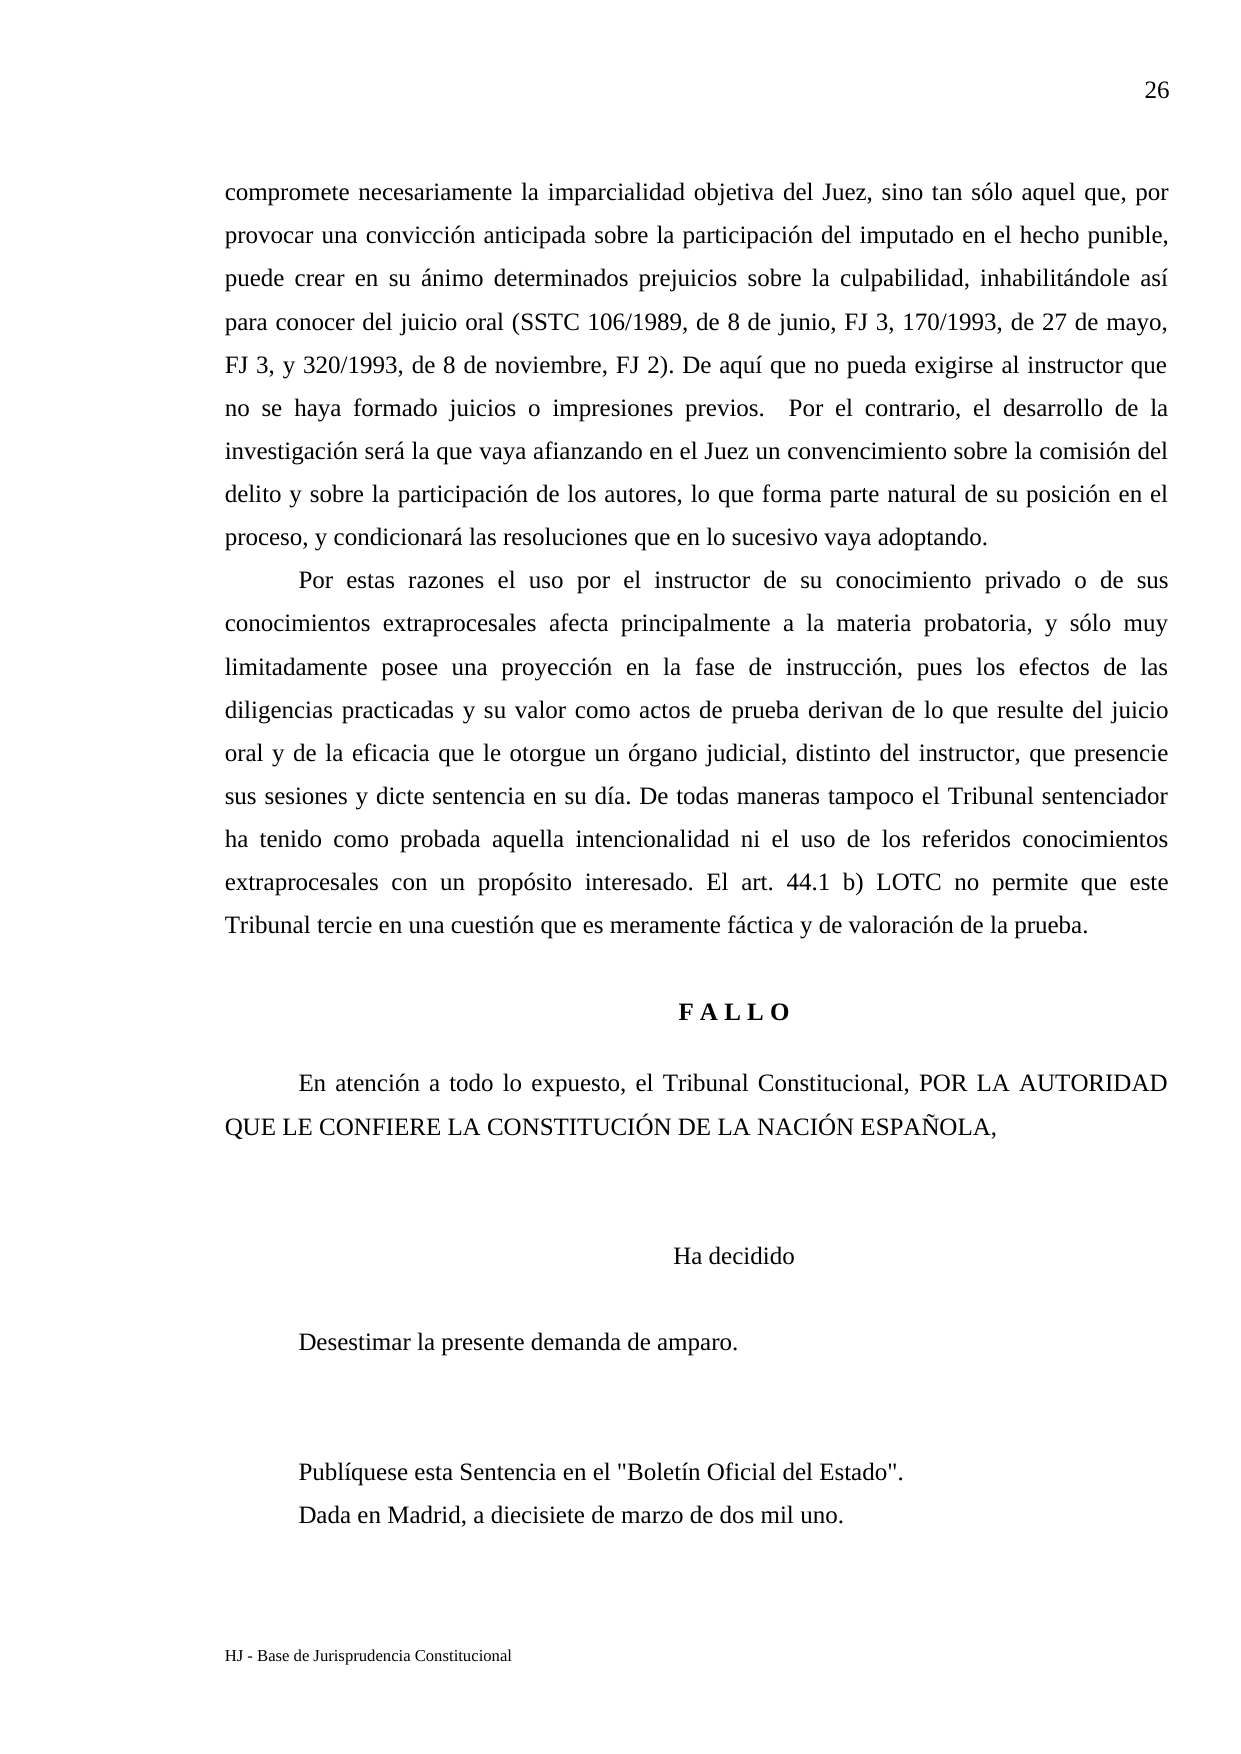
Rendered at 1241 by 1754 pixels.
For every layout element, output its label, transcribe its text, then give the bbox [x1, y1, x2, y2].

text Publíquese esta Sentencia en el "Boletín Oficial del Estado". [224, 1457, 1169, 1485]
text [224, 177, 1169, 551]
text En atención a todo lo expuesto, el Tribunal Constitucional, POR LA AUTORIDAD QUE LE CONFIERE LA CONSTITUCIÓN DE LA NACIÓN ESPAÑOLA, [224, 1068, 1169, 1140]
text Ha decidido [224, 1241, 1169, 1270]
text Desestimar la presente demanda de amparo. [224, 1327, 1169, 1356]
subtitle F A L L O [224, 997, 1169, 1025]
text Por estas razones el uso por el instructor de su conocimiento privado o de sus conocimientos extraprocesales afecta principalmente a la materia probatoria, y sólo muy limitadamente posee una proyección en la fase de instrucción, pues los efectos de las diligencias practicadas y su valor como actos de prueba derivan de lo que resulte del juicio oral y de la eficacia que le otorgue un órgano judicial, distinto del instructor, que presencie sus sesiones y dicte sentencia en su día. De todas maneras tampoco el Tribunal sentenciador ha tenido como probada aquella intencionalidad ni el uso de los referidos conocimientos extraprocesales con un propósito interesado. El art. 44.1 b) LOTC no permite que este Tribunal tercie en una cuestión que es meramente fáctica y de valoración de la prueba. [224, 565, 1169, 939]
text Dada en Madrid, a diecisiete de marzo de dos mil uno. [224, 1500, 1169, 1528]
